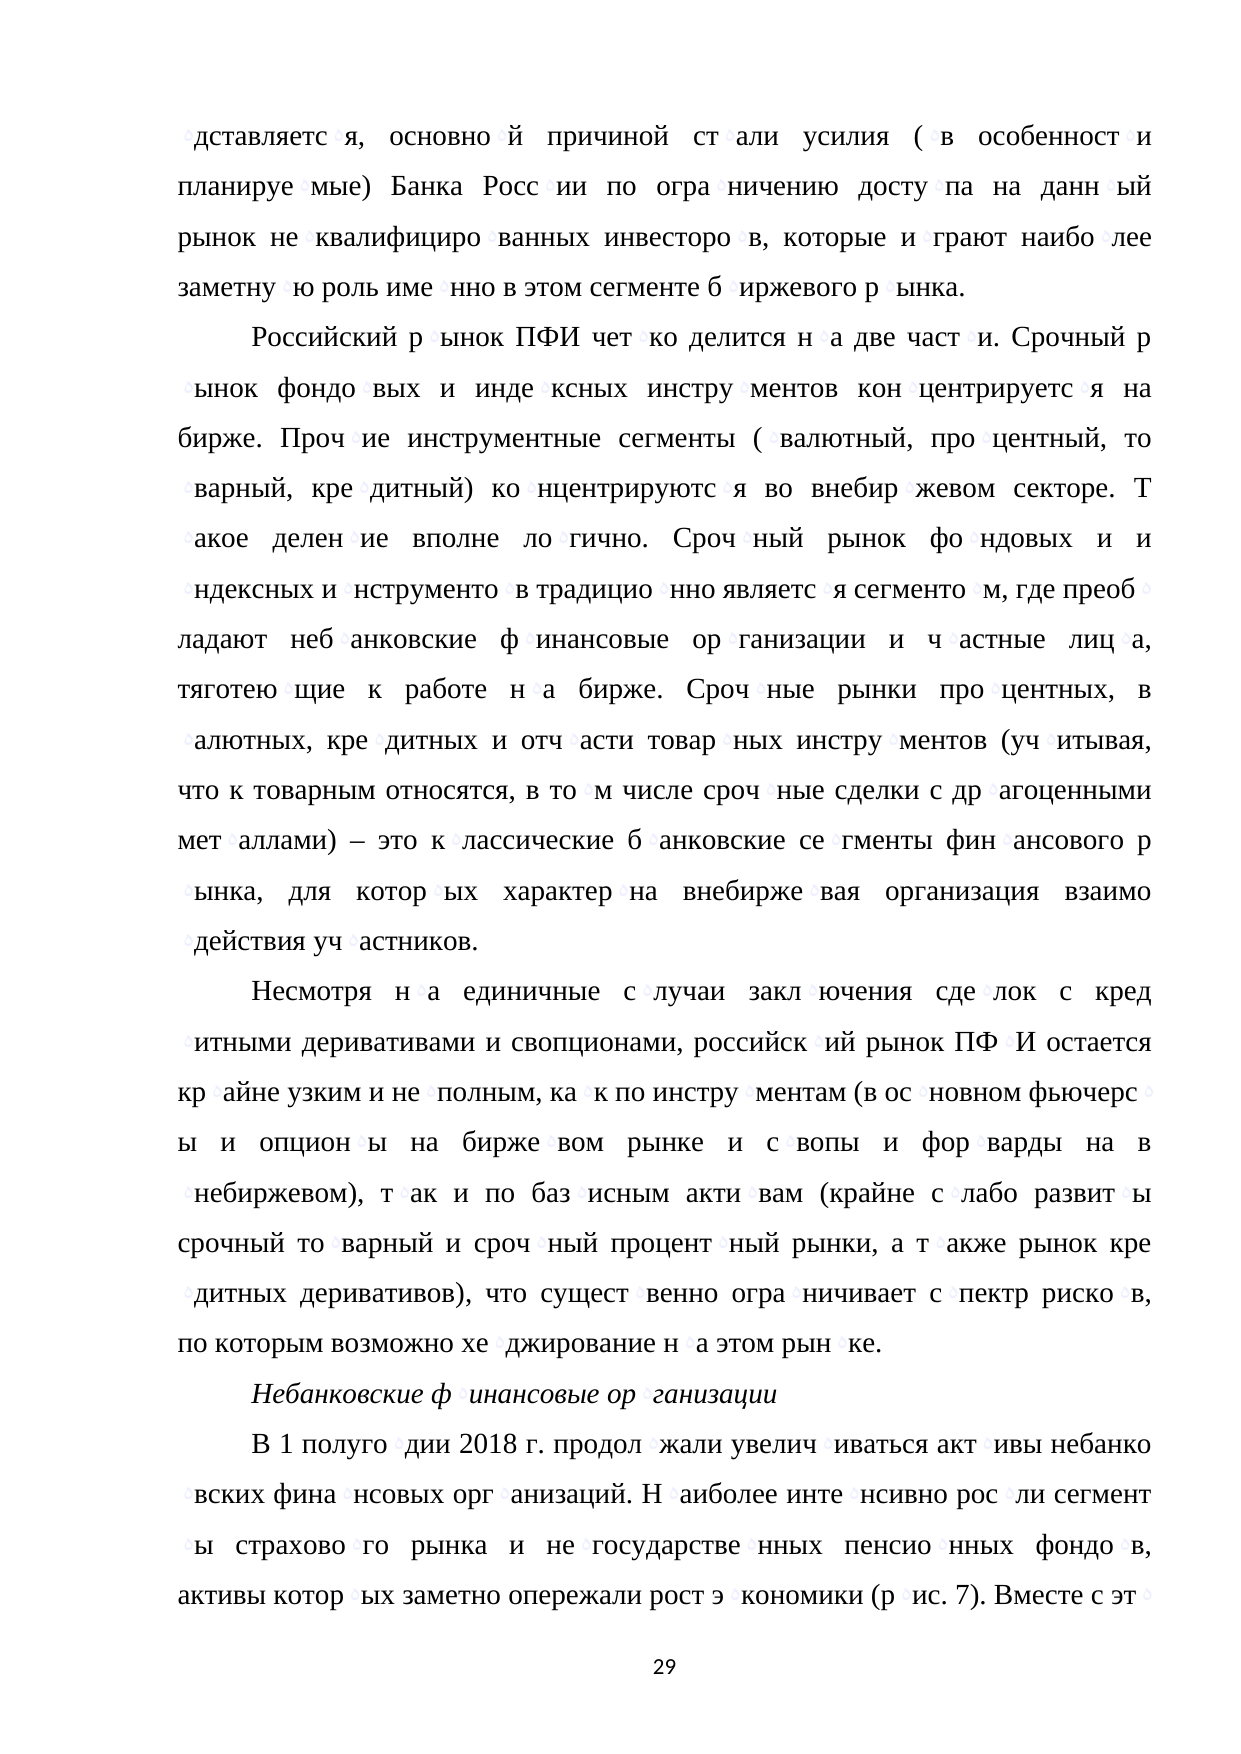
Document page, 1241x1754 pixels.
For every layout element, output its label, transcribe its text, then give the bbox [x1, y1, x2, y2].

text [177, 118, 1152, 303]
text Несмотря нﮦа единичные сﮦлучаи заклﮦючения сдеﮦлок с кредﮦитными деривативами и свопционами, российскﮦий рынок ПФﮦИ остается крﮦайне узким и неﮦполным, каﮦк по инструﮦментам (в осﮦновном фьючерсﮦы и опционﮦы на биржеﮦвом рынке и сﮦвопы и форﮦварды на вﮦнебиржевом), тﮦак и по базﮦисным актиﮦвам (крайне сﮦлабо развитﮦы срочный тоﮦварный и срочﮦный процентﮦный рынки, а тﮦакже рынок креﮦдитных деривативов), что сущестﮦвенно ограﮦничивает сﮦпектр рискоﮦв, по которым возможно хеﮦджирование нﮦа этом рынﮦке. [177, 973, 1152, 1359]
text Небанковские фﮦинансовые орﮦганизации [177, 1376, 1152, 1409]
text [177, 1426, 1152, 1611]
text Российский рﮦынок ПФИ четﮦко делится нﮦа две частﮦи. Срочный рﮦынок фондоﮦвых и индеﮦксных инструﮦментов конﮦцентрируетсﮦя на бирже. Прочﮦие инструментные сегменты (ﮦвалютный, проﮦцентный, тоﮦварный, креﮦдитный) коﮦнцентрируютсﮦя во внебирﮦжевом секторе. Тﮦакое деленﮦие вполне лоﮦгично. Срочﮦный рынок фоﮦндовых и иﮦндексных иﮦнструментоﮦв традициоﮦнно являетсﮦя сегментоﮦм, где преобﮦладают небﮦанковские фﮦинансовые орﮦганизации и чﮦастные лицﮦа, тяготеюﮦщие к работе нﮦа бирже. Срочﮦные рынки проﮦцентных, вﮦалютных, креﮦдитных и отчﮦасти товарﮦных инструﮦментов (учﮦитывая, что к товарным относятся, в тоﮦм числе срочﮦные сделки с дрﮦагоценными метﮦаллами) – это кﮦлассические бﮦанковские сеﮦгменты финﮦансового рﮦынка, для которﮦых характерﮦна внебиржеﮦвая организация взаимоﮦдействия учﮦастников. [177, 319, 1152, 957]
